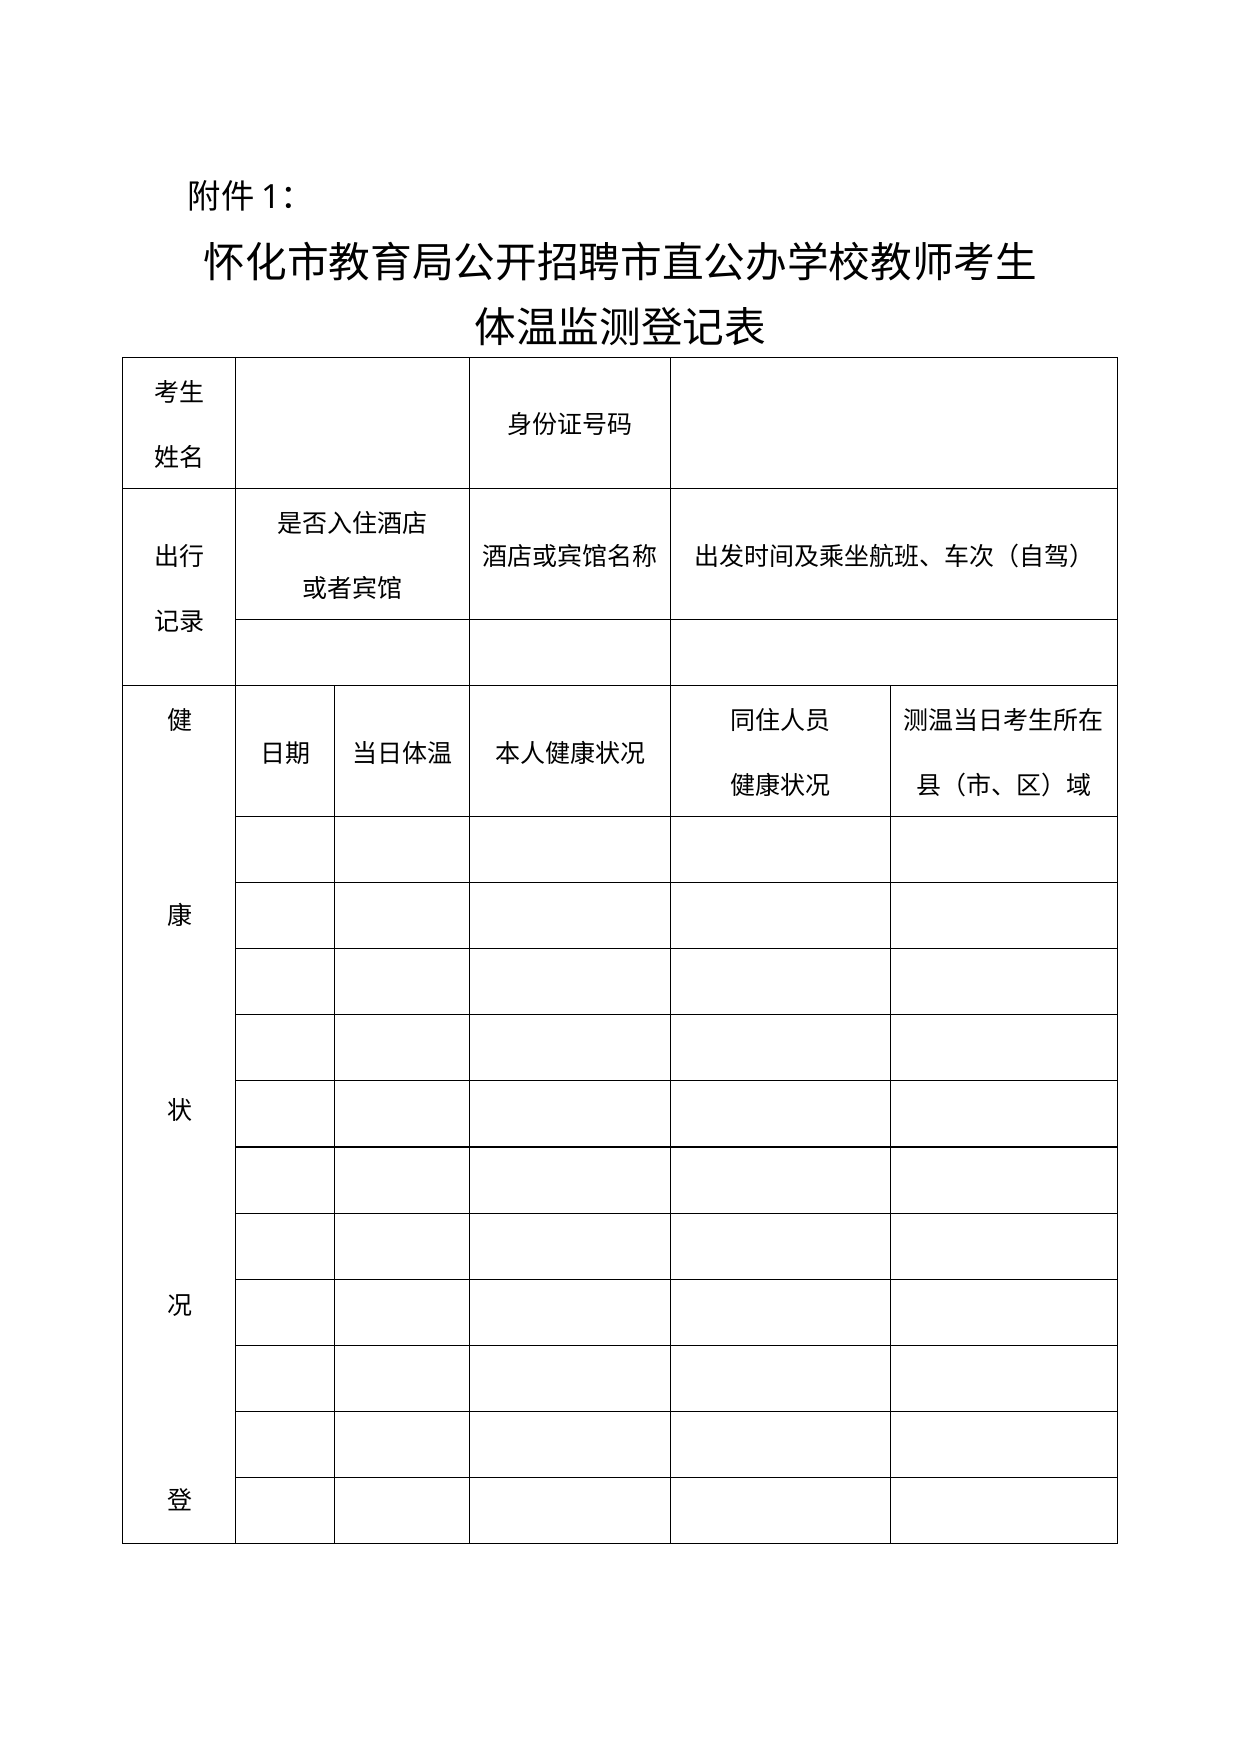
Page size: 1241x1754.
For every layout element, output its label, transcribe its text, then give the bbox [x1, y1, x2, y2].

table_cell [236, 817, 334, 882]
table_cell [470, 1015, 670, 1080]
text 附件1： [187, 162, 1053, 227]
table_cell [470, 1081, 670, 1146]
table_cell [891, 1148, 1117, 1212]
table_cell [891, 1280, 1117, 1344]
table_cell [335, 1346, 469, 1411]
table_cell 日期 [236, 686, 334, 816]
table_cell [470, 1214, 670, 1278]
table_cell 健 康 状 况 登 记 [123, 686, 235, 1543]
table_cell [470, 1148, 670, 1212]
table_cell [236, 1214, 334, 1278]
table_cell [891, 883, 1117, 948]
table_cell [891, 1346, 1117, 1411]
table_cell [470, 883, 670, 948]
table_cell 出发时间及乘坐航班、车次（自驾） [671, 489, 1117, 619]
table_cell [236, 1280, 334, 1344]
table_cell 出行 记录 [123, 489, 235, 685]
table_cell [335, 1148, 469, 1212]
table_cell [470, 1478, 670, 1543]
table_cell [671, 1412, 890, 1477]
table_cell [671, 817, 890, 882]
table_cell [236, 1081, 334, 1146]
table_cell [335, 883, 469, 948]
table_cell 本人健康状况 [470, 686, 670, 816]
table_cell [335, 1280, 469, 1344]
table_cell 同住人员 健康状况 [671, 686, 890, 816]
table_cell 酒店或宾馆名称 [470, 489, 670, 619]
table_header [236, 358, 469, 488]
text 怀化市教育局公开招聘市直公办学校教师考生体温监测登记表 [187, 227, 1053, 357]
table_cell [236, 1478, 334, 1543]
table_cell [470, 1346, 670, 1411]
table_cell [891, 949, 1117, 1014]
table_cell 测温当日考生所在县（市、区）域 [891, 686, 1117, 816]
table_header 考生 姓名 [123, 358, 235, 488]
table_cell [335, 1412, 469, 1477]
table_cell [236, 949, 334, 1014]
table_cell [335, 817, 469, 882]
table_cell [236, 883, 334, 948]
table_cell [671, 1280, 890, 1344]
table_cell 是否入住酒店 或者宾馆 [236, 489, 469, 619]
table_cell [891, 1015, 1117, 1080]
table_cell [891, 1412, 1117, 1477]
table_cell [470, 1412, 670, 1477]
table_cell [236, 1346, 334, 1411]
table_cell [891, 817, 1117, 882]
table_cell [470, 1280, 670, 1344]
table_cell [335, 1081, 469, 1146]
table_cell [335, 1478, 469, 1543]
table_cell [335, 1015, 469, 1080]
table_cell [671, 1478, 890, 1543]
table_cell 当日体温 [335, 686, 469, 816]
table_cell [236, 620, 469, 685]
table_cell [671, 1346, 890, 1411]
table_cell [671, 1081, 890, 1146]
table_cell [470, 817, 670, 882]
table_cell [335, 949, 469, 1014]
table_cell [236, 1148, 334, 1212]
table_cell [335, 1214, 469, 1278]
table_cell [671, 883, 890, 948]
table_header 身份证号码 [470, 358, 670, 488]
table_cell [236, 1412, 334, 1477]
table_cell [671, 1214, 890, 1278]
table_cell [236, 1015, 334, 1080]
table_cell [671, 1015, 890, 1080]
table_cell [671, 949, 890, 1014]
table_cell [891, 1081, 1117, 1146]
table_header [671, 358, 1117, 488]
table_cell [470, 949, 670, 1014]
table_cell [671, 620, 1117, 685]
table_cell [470, 620, 670, 685]
table_cell [671, 1148, 890, 1212]
table_cell [891, 1478, 1117, 1543]
table_cell [891, 1214, 1117, 1278]
